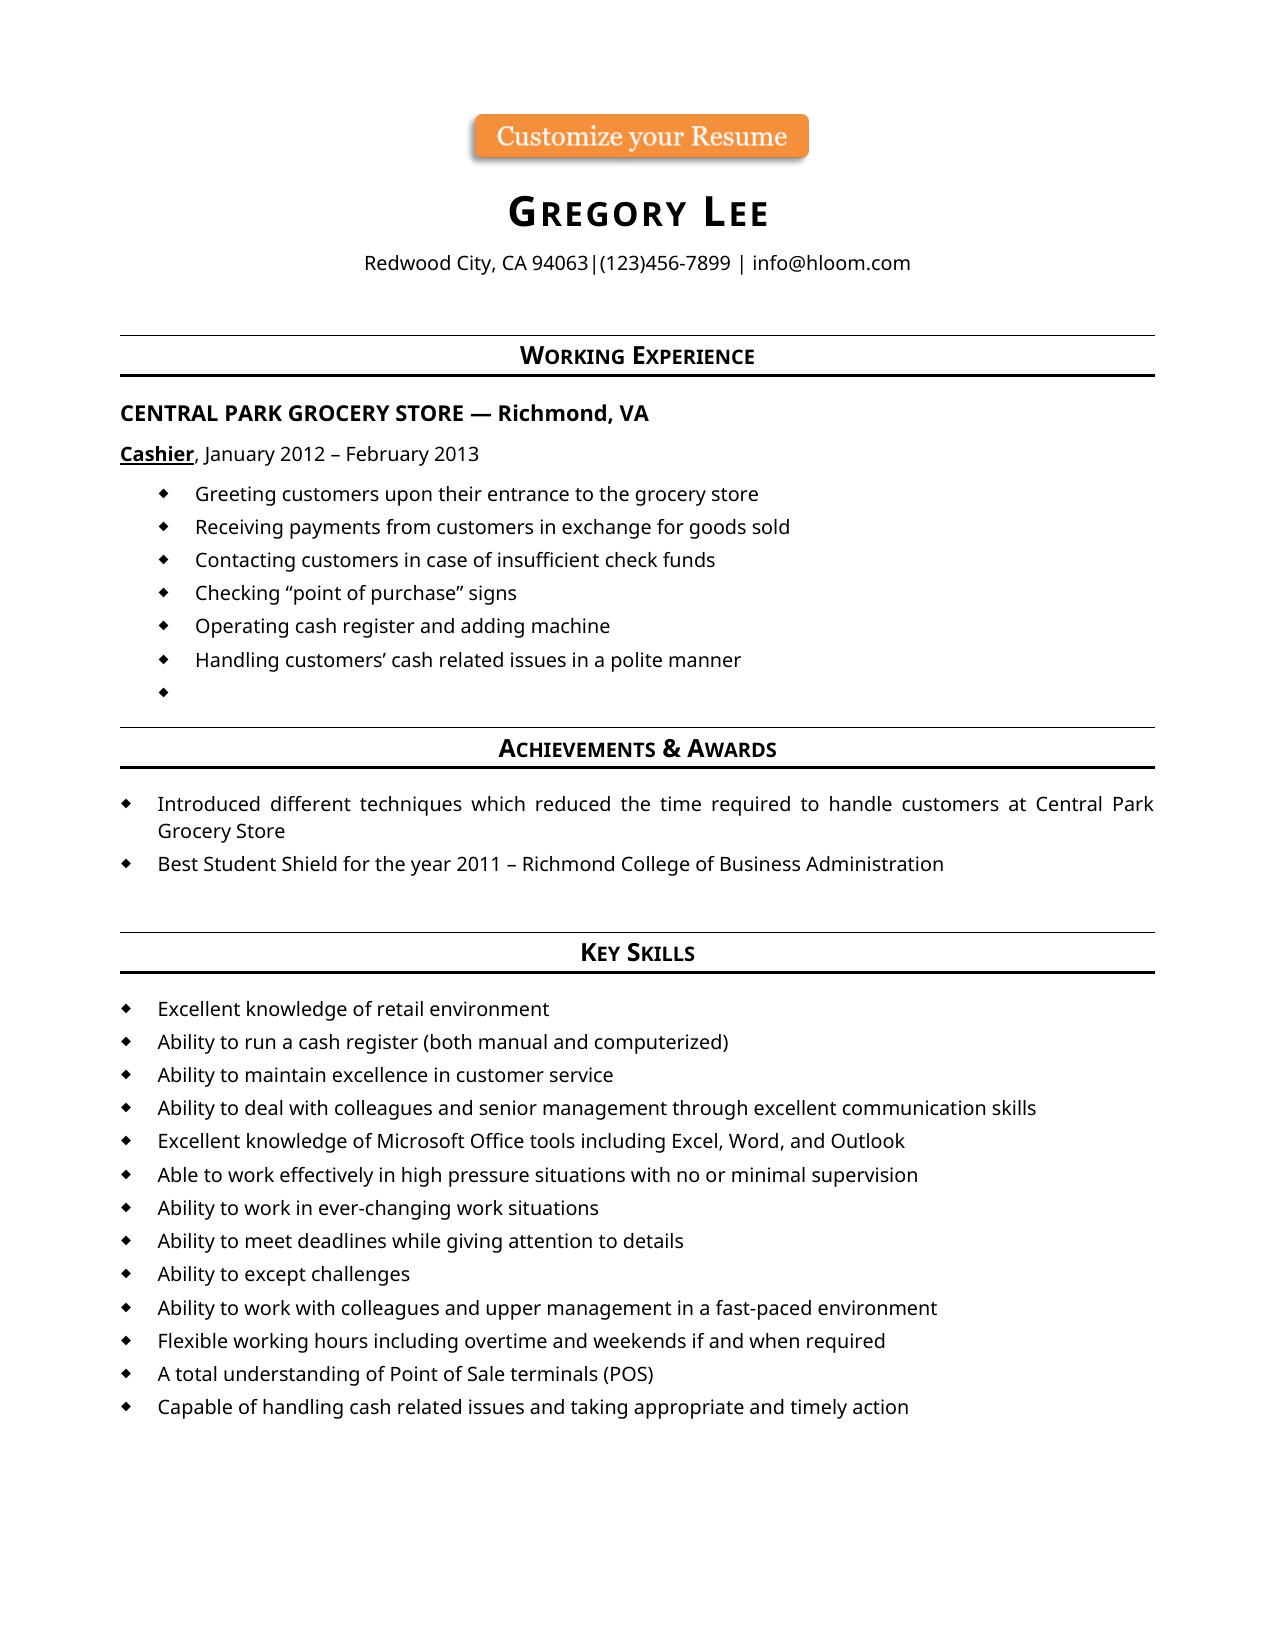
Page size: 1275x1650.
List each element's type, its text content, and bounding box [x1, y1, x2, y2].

list Ability to work with colleagues and upper management in a fast-paced environment [120, 1294, 1155, 1321]
list Ability to run a cash register (both manual and computerized) [120, 1028, 1155, 1055]
list Receiving payments from customers in exchange for goods sold [157, 513, 1155, 540]
list Greeting customers upon their entrance to the grocery store [157, 480, 1155, 507]
list Able to work effectively in high pressure situations with no or minimal supervision [120, 1161, 1155, 1188]
subtitle Central Park Grocery Store — Richmond, VA [120, 398, 1155, 428]
list Ability to meet deadlines while giving attention to details [120, 1227, 1155, 1254]
list Excellent knowledge of retail environment [120, 995, 1155, 1022]
list Best Student Shield for the year 2011 – Richmond College of Business Administration [120, 851, 1155, 877]
list Excellent knowledge of Microsoft Office tools including Excel, Word, and Outlook [120, 1128, 1155, 1155]
text Gregory Lee [120, 107, 1155, 238]
list Capable of handling cash related issues and taking appropriate and timely action [120, 1393, 1155, 1421]
list Ability to maintain excellence in customer service [120, 1061, 1155, 1088]
list Operating cash register and adding machine [157, 613, 1155, 640]
list Flexible working hours including overtime and weekends if and when required [120, 1327, 1155, 1354]
list A total understanding of Point of Sale terminals (POS) [120, 1360, 1155, 1387]
list Checking “point of purchase” signs [157, 579, 1155, 607]
list Introduced different techniques which reduced the time required to handle customers at Central Park Grocery Store [120, 790, 1155, 844]
list Ability to deal with colleagues and senior management through excellent communication skills [120, 1094, 1155, 1121]
picture [462, 106, 813, 182]
list Ability to work in ever-changing work situations [120, 1194, 1155, 1221]
list Handling customers’ cash related issues in a polite manner [157, 646, 1155, 673]
subtitle Working Experience [120, 336, 1155, 374]
text Redwood City, CA 94063|(123)456-7899 | info@hloom.com [120, 249, 1155, 276]
list Ability to except challenges [120, 1261, 1155, 1288]
list Contacting customers in case of insufficient check funds [157, 546, 1155, 573]
subtitle Key Skills [120, 933, 1155, 971]
text Cashier, January 2012 – February 2013 [120, 440, 1155, 467]
subtitle Achievements & Awards [120, 728, 1155, 766]
